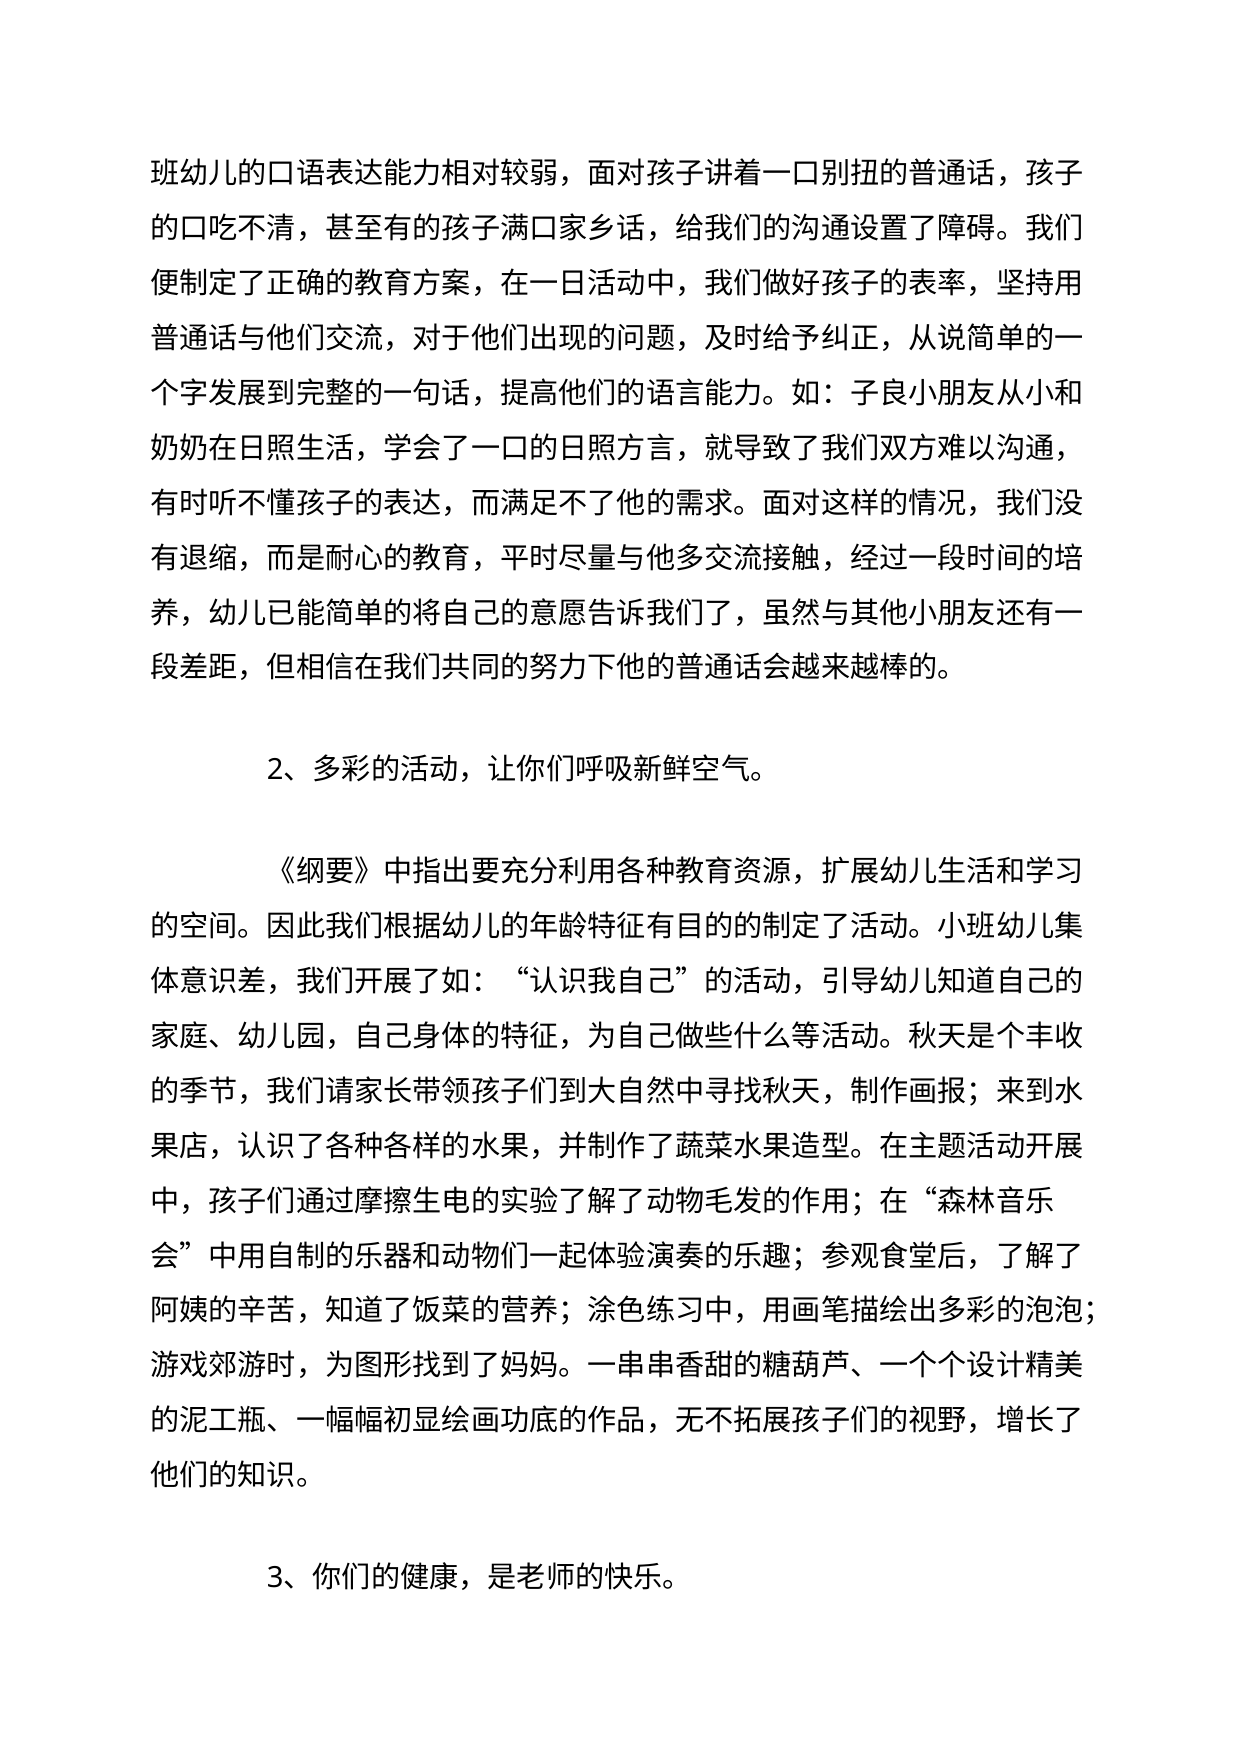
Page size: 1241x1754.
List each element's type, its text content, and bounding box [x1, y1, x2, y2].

text 3、你们的健康，是老师的快乐。 [150, 1553, 1090, 1596]
text 《纲要》中指出要充分利用各种教育资源，扩展幼儿生活和学习的空间。因此我们根据幼儿的年龄特征有目的的制定了活动。小班幼儿集体意识差，我们开展了如：“认识我自己”的活动，引导幼儿知道自己的家庭、幼儿园，自己身体的特征，为自己做些什么等活动。秋天是个丰收的季节，我们请家长带领孩子们到大自然中寻找秋天，制作画报；来到水果店，认识了各种各样的水果，并制作了蔬菜水果造型。在主题活动开展中，孩子们通过摩擦生电的实验了解了动物毛发的作用；在“森林音乐会”中用自制的乐器和动物们一起体验演奏的乐趣；参观食堂后，了解了阿姨的辛苦，知道了饭菜的营养；涂色练习中，用画笔描绘出多彩的泡泡；游戏郊游时，为图形找到了妈妈。一串串香甜的糖葫芦、一个个设计精美的泥工瓶、一幅幅初显绘画功底的作品，无不拓展孩子们的视野，增长了他们的知识。 [150, 848, 1090, 1494]
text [150, 150, 1090, 686]
text 2、多彩的活动，让你们呼吸新鲜空气。 [150, 746, 1090, 788]
